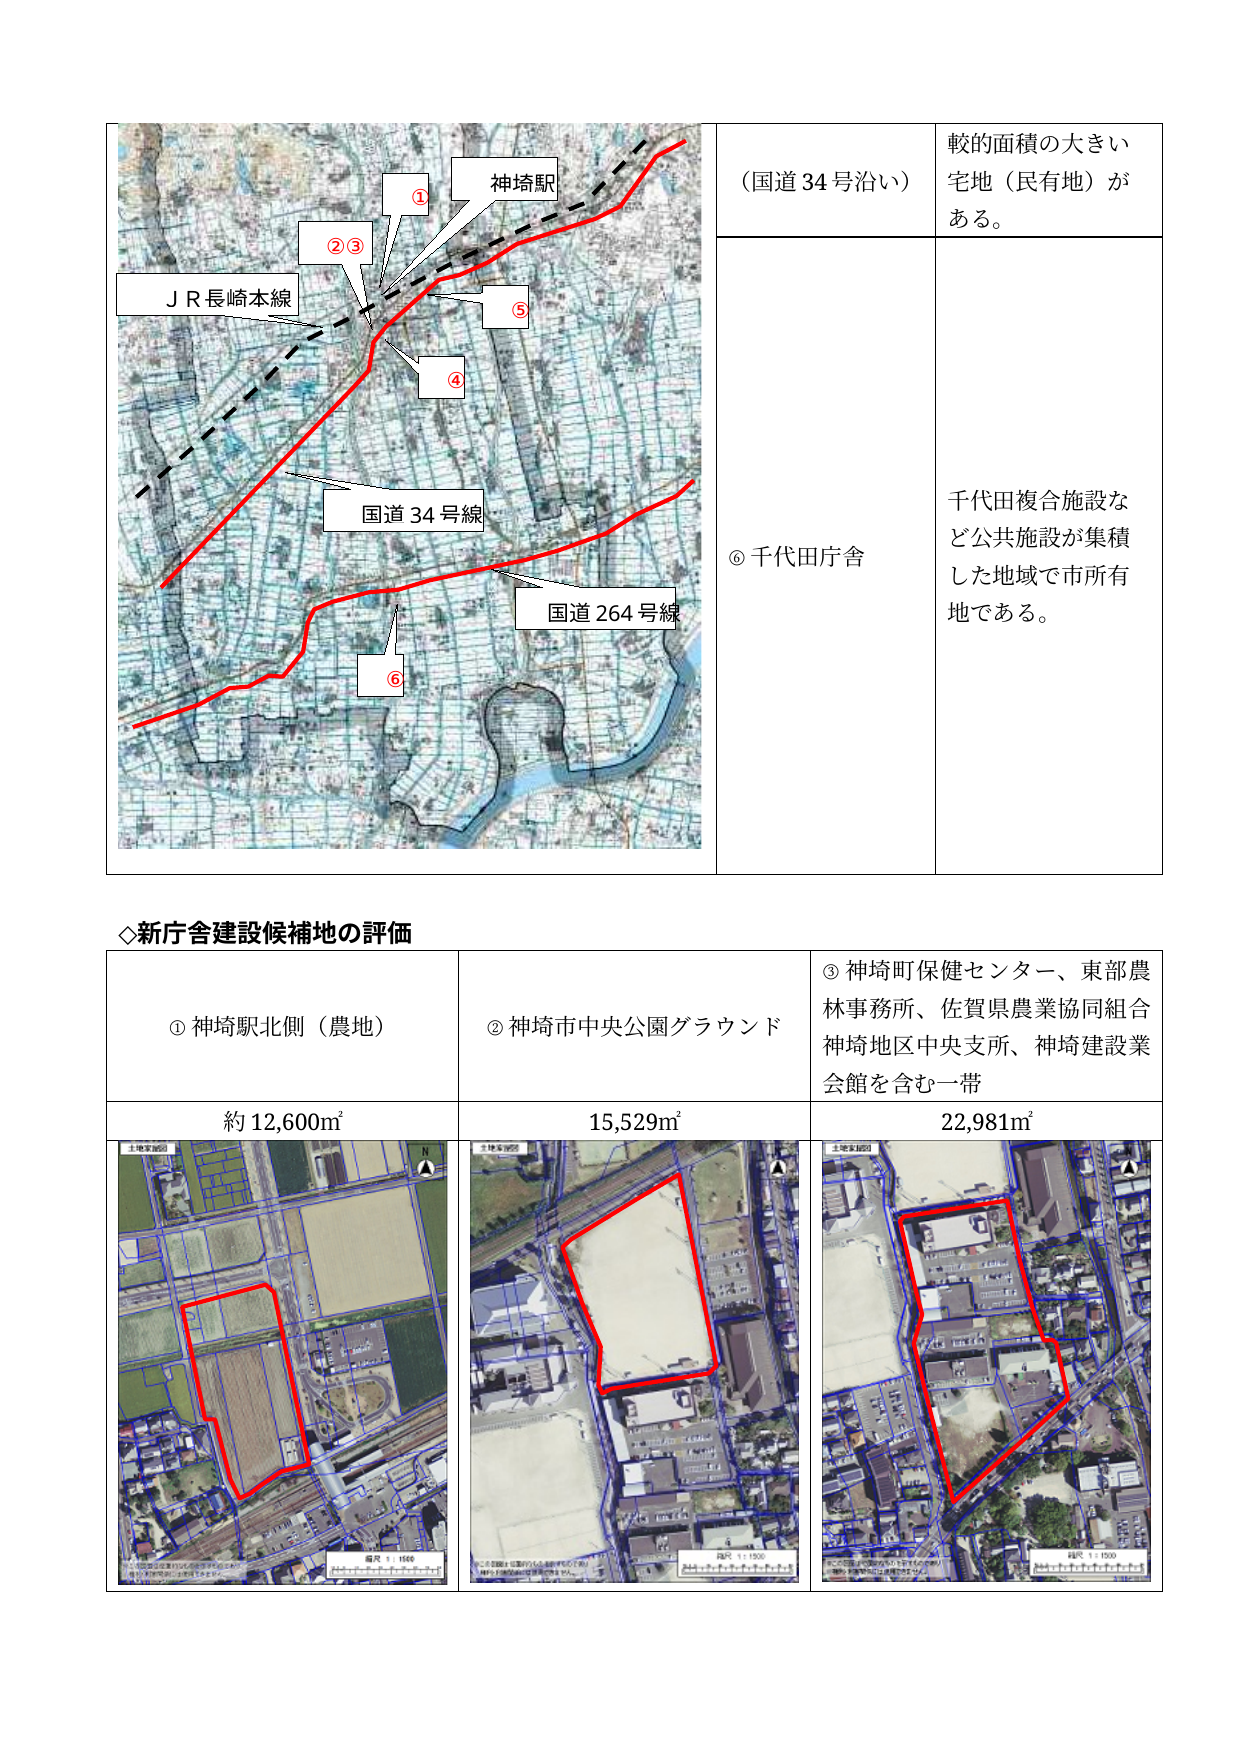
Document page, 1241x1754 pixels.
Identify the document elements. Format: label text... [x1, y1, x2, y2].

table_cell [107, 1141, 458, 1591]
picture [470, 1140, 799, 1583]
table_cell ⑥千代田庁舎 [717, 238, 935, 874]
picture [118, 1140, 448, 1585]
table_cell ⑤吉野ヶ里町境 （国道34号沿い） [717, 124, 935, 236]
table_cell 千代田複合施設など公共施設が集積した地域で市所有地である。 [936, 238, 1162, 874]
table_cell 約12,600㎡ [107, 1102, 458, 1139]
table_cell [936, 124, 1162, 236]
picture [118, 123, 702, 849]
text ◇新庁舎建設候補地の評価 [118, 912, 1152, 950]
table_header ②神埼市中央公園グラウンド [459, 951, 810, 1101]
table_header ①神埼駅北側（農地） [107, 951, 458, 1101]
table_cell 22,981㎡ [811, 1102, 1162, 1139]
picture [822, 1140, 1151, 1582]
table_cell [459, 1141, 810, 1591]
table_cell [811, 1141, 1162, 1591]
table_cell 15,529㎡ [459, 1102, 810, 1139]
table_header ③神埼町保健センター、東部農林事務所、佐賀県農業協同組合神埼地区中央支所、神埼建設業会館を含む一帯 [811, 951, 1162, 1101]
